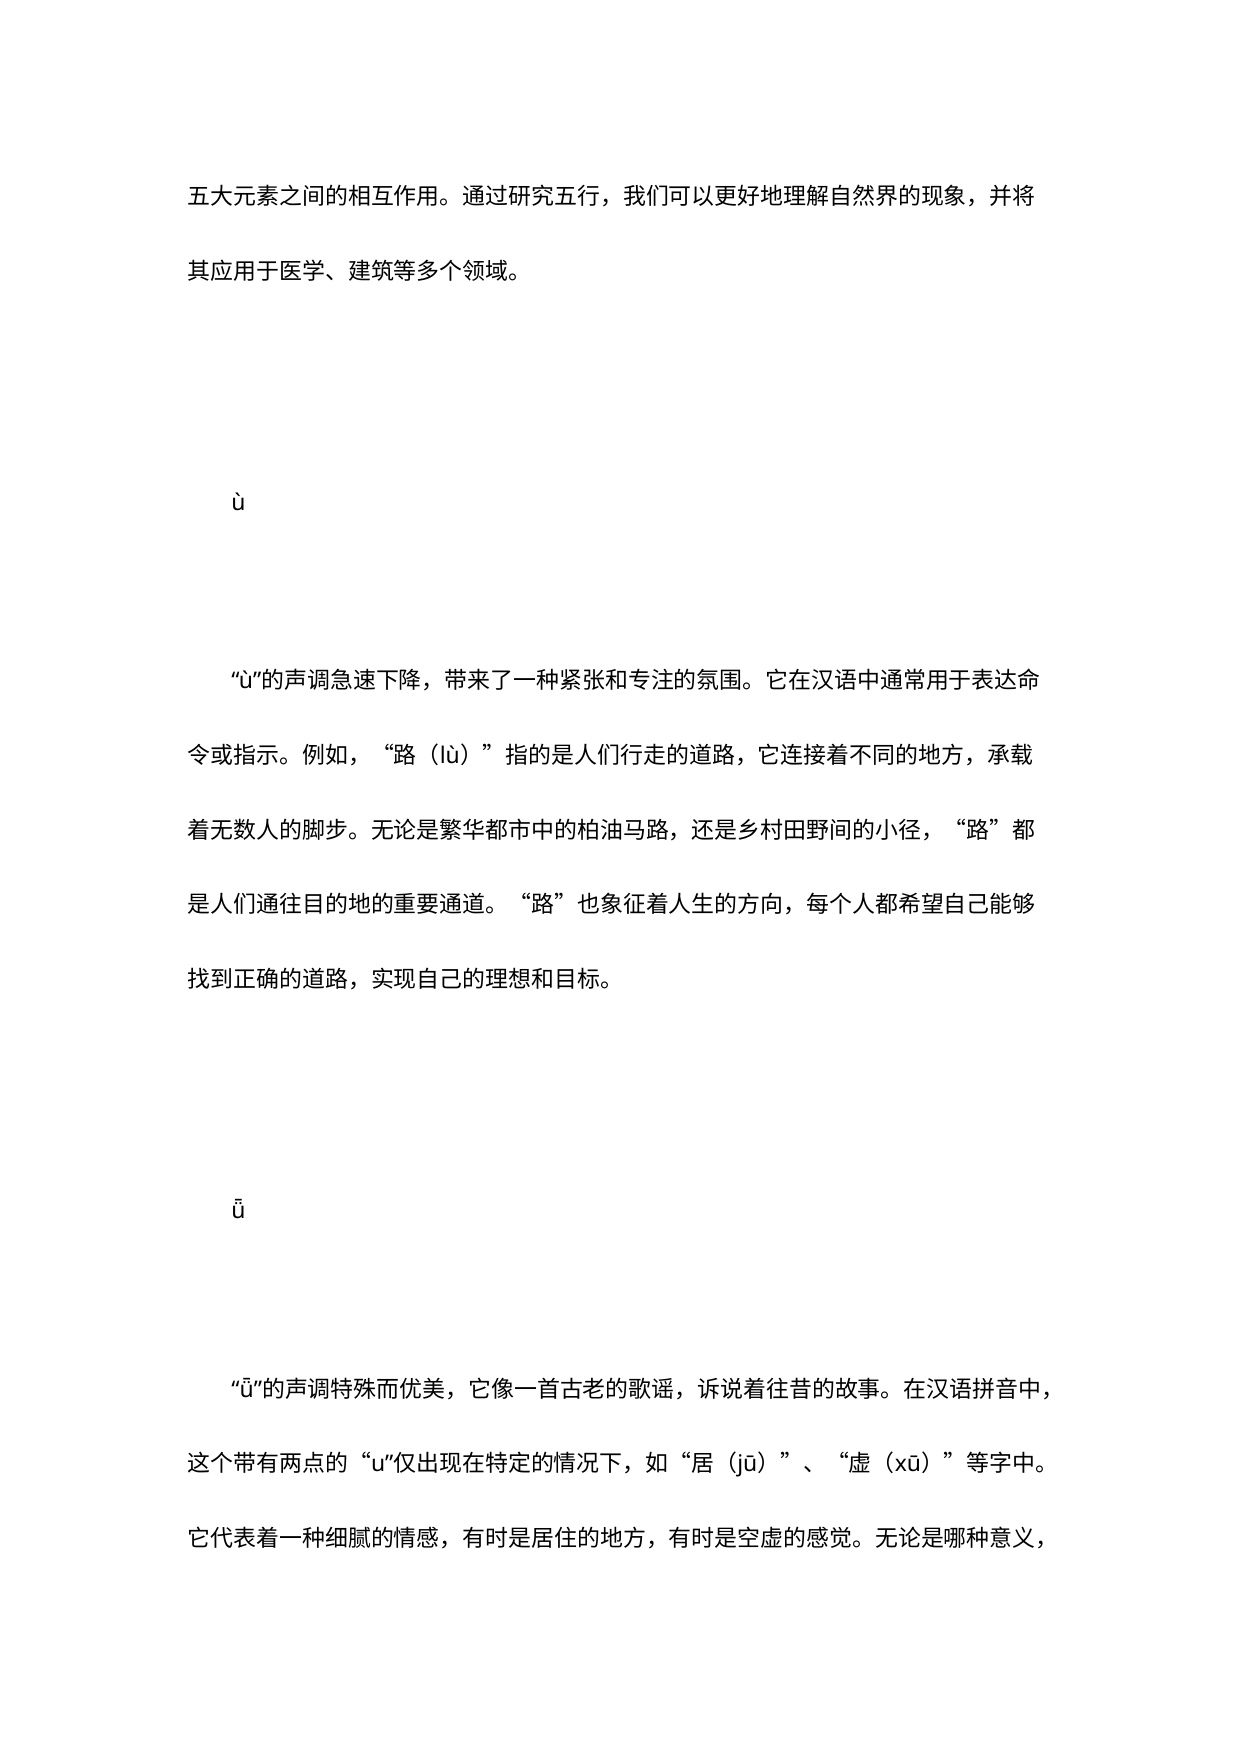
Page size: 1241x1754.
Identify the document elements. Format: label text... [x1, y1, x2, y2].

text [187, 1355, 1053, 1569]
text ù [187, 485, 1053, 517]
text ǖ [187, 1193, 1053, 1226]
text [187, 162, 1053, 302]
text “ù”的声调急速下降，带来了一种紧张和专注的氛围。它在汉语中通常用于表达命令或指示。例如，“路（lù）”指的是人们行走的道路，它连接着不同的地方，承载着无数人的脚步。无论是繁华都市中的柏油马路，还是乡村田野间的小径，“路”都是人们通往目的地的重要通道。“路”也象征着人生的方向，每个人都希望自己能够找到正确的道路，实现自己的理想和目标。 [187, 646, 1053, 1010]
